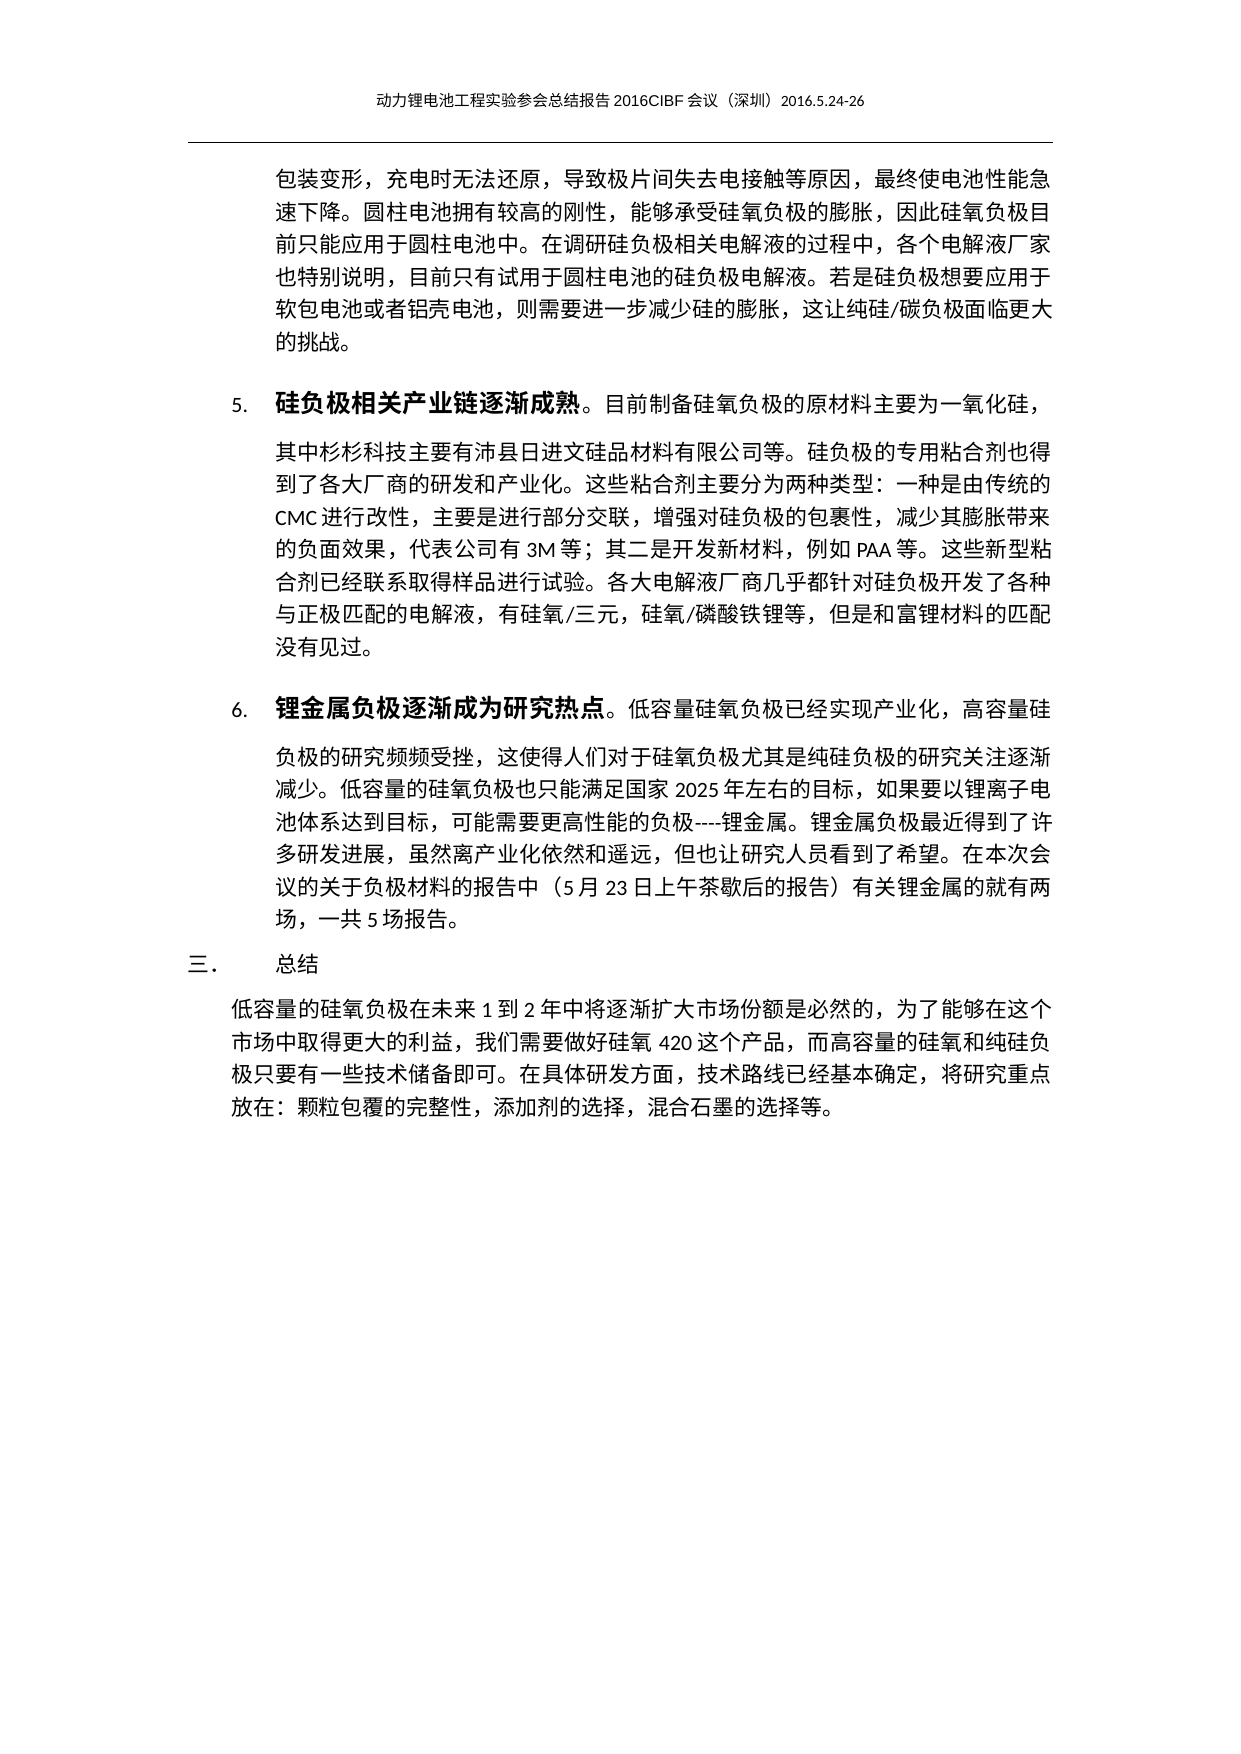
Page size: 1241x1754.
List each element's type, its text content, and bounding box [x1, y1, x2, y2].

list 锂金属负极逐渐成为研究热点。低容量硅氧负极已经实现产业化，高容量硅负极的研究频频受挫，这使得人们对于硅氧负极尤其是纯硅负极的研究关注逐渐减少。低容量的硅氧负极也只能满足国家2025年左右的目标，如果要以锂离子电池体系达到目标，可能需要更高性能的负极----锂金属。锂金属负极最近得到了许多研发进展，虽然离产业化依然和遥远，但也让研究人员看到了希望。在本次会议的关于负极材料的报告中（5月23日上午茶歇后的报告）有关锂金属的就有两场，一共5场报告。 [231, 674, 1053, 934]
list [231, 162, 1053, 357]
list 硅负极相关产业链逐渐成熟。目前制备硅氧负极的原材料主要为一氧化硅，其中杉杉科技主要有沛县日进文硅品材料有限公司等。硅负极的专用粘合剂也得到了各大厂商的研发和产业化。这些粘合剂主要分为两种类型：一种是由传统的CMC进行改性，主要是进行部分交联，增强对硅负极的包裹性，减少其膨胀带来的负面效果，代表公司有3M等；其二是开发新材料，例如PAA等。这些新型粘合剂已经联系取得样品进行试验。各大电解液厂商几乎都针对硅负极开发了各种与正极匹配的电解液，有硅氧/三元，硅氧/磷酸铁锂等，但是和富锂材料的匹配没有见过。 [231, 369, 1053, 662]
list 低容量的硅氧负极在未来1到2年中将逐渐扩大市场份额是必然的，为了能够在这个市场中取得更大的利益，我们需要做好硅氧420这个产品，而高容量的硅氧和纯硅负极只要有一些技术储备即可。在具体研发方面，技术路线已经基本确定，将研究重点放在：颗粒包覆的完整性，添加剂的选择，混合石墨的选择等。 [231, 992, 1053, 1122]
list 总结 [187, 947, 1053, 979]
